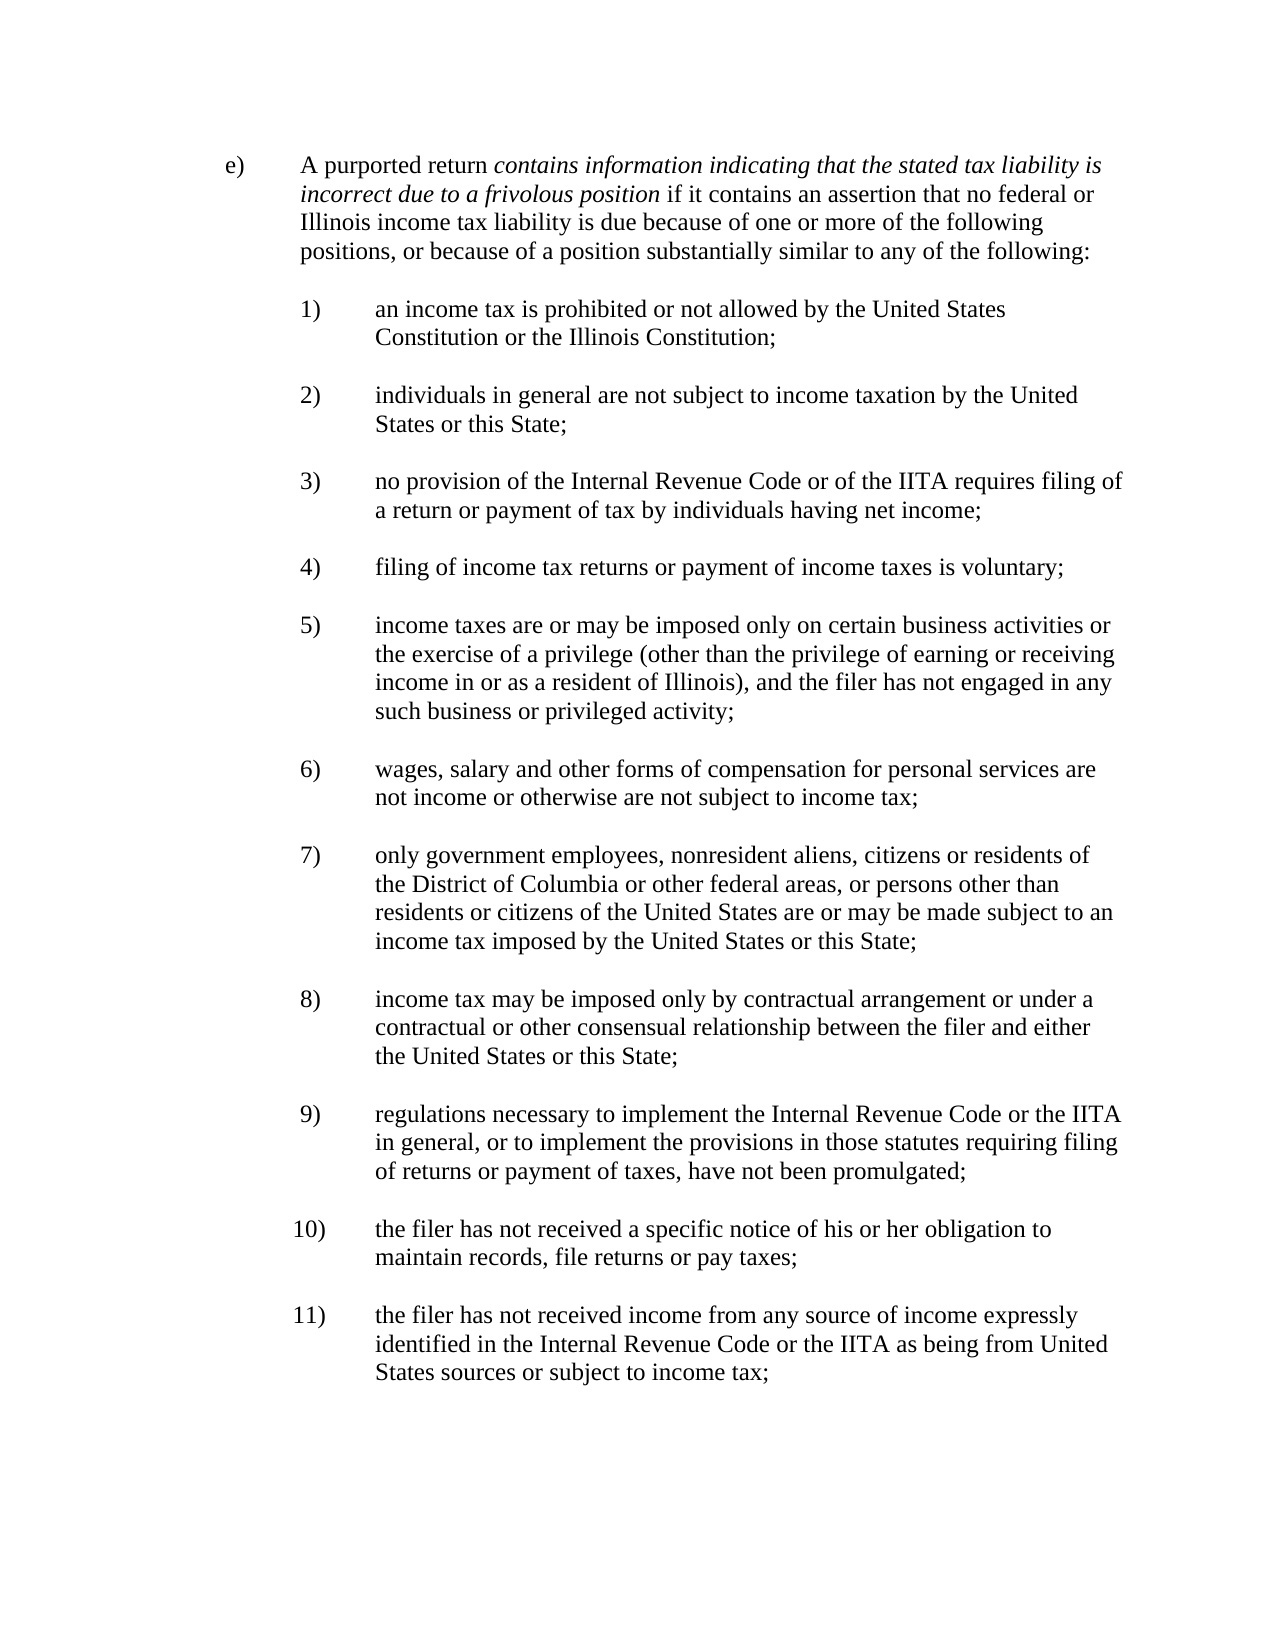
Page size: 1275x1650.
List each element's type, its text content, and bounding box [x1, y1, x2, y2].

text 6) wages, salary and other forms of compensation for personal services are not income or otherwise are not subject to income tax; [300, 754, 1125, 811]
text 5) income taxes are or may be imposed only on certain business activities or the exercise of a privilege (other than the privilege of earning or receiving income in or as a resident of ), and the filer has not engaged in any such business or privileged activity; [300, 610, 1125, 725]
text 1) an income tax is prohibited or not allowed by the United States Constitution or the Illinois Constitution; [300, 294, 1125, 351]
text 4) filing of income tax returns or payment of income taxes is voluntary; [300, 552, 1125, 581]
text 2) individuals in general are not subject to income taxation by the or this State; [300, 380, 1125, 437]
text 11) the filer has not received income from any source of income expressly identified in the Internal Revenue Code or the IITA as being from sources or subject to income tax; [292, 1300, 1125, 1386]
text 3) no provision of the Internal Revenue Code or of the IITA requires filing of a return or payment of tax by individuals having net income; [300, 466, 1125, 524]
text 9) regulations necessary to implement the Internal Revenue Code or the IITA in general, or to implement the provisions in those statutes requiring filing of returns or payment of taxes, have not been promulgated; [300, 1099, 1125, 1185]
text e) A purported return contains information indicating that the stated tax liability is incorrect due to a frivolous position if it contains an assertion that no federal or income tax liability is due because of one or more of the following positions, or because of a position substantially similar to any of the following: [225, 150, 1125, 265]
text 8) income tax may be imposed only by contractual arrangement or under a contractual or other consensual relationship between the filer and either the or this State; [300, 984, 1125, 1070]
text 7) only government employees, nonresident aliens, citizens or residents of the District of Columbia or other federal areas, or persons other than residents or citizens of the United States are or may be made subject to an income tax imposed by the United States or this State; [300, 840, 1125, 955]
text 10) the filer has not received a specific notice of his or her obligation to maintain records, file returns or pay taxes; [292, 1214, 1125, 1271]
